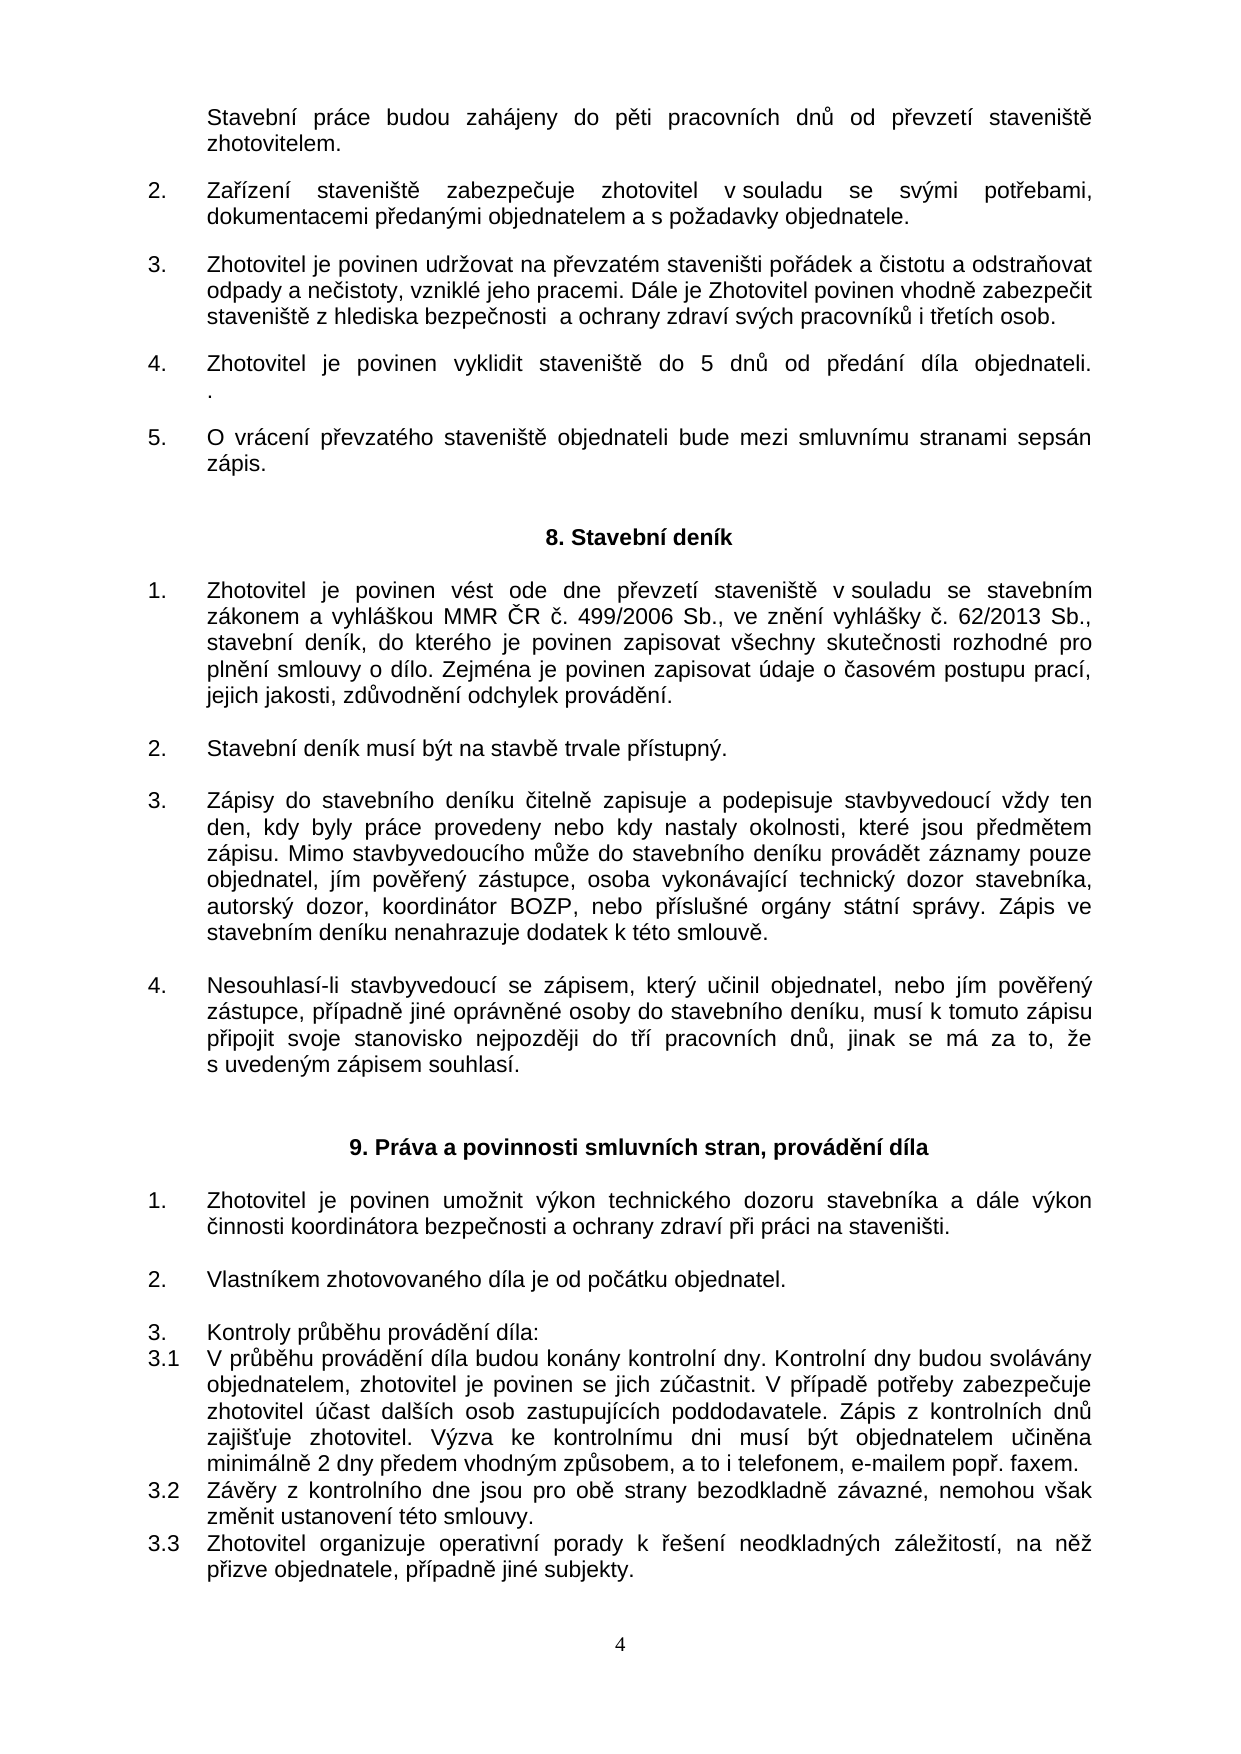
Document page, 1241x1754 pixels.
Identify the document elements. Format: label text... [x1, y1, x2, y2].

list Zhotovitel je povinen udržovat na převzatém staveništi pořádek a čistotu a odstraňovat odpady a nečistoty, vzniklé jeho pracemi. Dále je Zhotovitel povinen vhodně zabezpečit staveniště z hlediska bezpečnosti a ochrany zdraví svých pracovníků i třetích osob. [148, 251, 1093, 329]
text 2. Stavební deník musí být na stavbě trvale přístupný. [148, 735, 1093, 761]
list Vlastníkem zhotovovaného díla je od počátku objednatel. [148, 1266, 1093, 1292]
text 3.3 Zhotovitel organizuje operativní porady k řešení neodkladných záležitostí, na něž přizve objednatele, případně jiné subjekty. [148, 1529, 1093, 1582]
list Kontroly průběhu provádění díla: [148, 1319, 1093, 1345]
list V průběhu provádění díla budou konány kontrolní dny. Kontrolní dny budou svolávány objednatelem, zhotovitel je povinen se jich zúčastnit. V případě potřeby zabezpečuje zhotovitel účast dalších osob zastupujících poddodavatele. Zápis z kontrolních dnů zajišťuje zhotovitel. Výzva ke kontrolnímu dni musí být objednatelem učiněna minimálně 2 dny předem vhodným způsobem, a to i telefonem, e-mailem popř. faxem. [148, 1345, 1093, 1477]
text 4. Nesouhlasí-li stavbyvedoucí se zápisem, který učinil objednatel, nebo jím pověřený zástupce, případně jiné oprávněné osoby do stavebního deníku, musí k tomuto zápisu připojit svoje stanovisko nejpozději do tří pracovních dnů, jinak se má za to, že s uvedeným zápisem souhlasí. [148, 972, 1093, 1077]
list O vrácení převzatého staveniště objednateli bude mezi smluvnímu stranami sepsán zápis. [148, 424, 1093, 477]
list Zařízení staveniště zabezpečuje zhotovitel v souladu se svými potřebami, dokumentacemi předanými objednatelem a s požadavky objednatele. [148, 177, 1093, 230]
text 3.2 Závěry z kontrolního dne jsou pro obě strany bezodkladně závazné, nemohou však změnit ustanovení této smlouvy. [148, 1477, 1093, 1529]
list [148, 103, 1093, 156]
list Zhotovitel je povinen vést ode dne převzetí staveniště v souladu se stavebním zákonem a vyhláškou MMR ČR č. 499/2006 Sb., ve znění vyhlášky č. 62/2013 Sb., stavební deník, do kterého je povinen zapisovat všechny skutečnosti rozhodné pro plnění smlouvy o dílo. Zejména je povinen zapisovat údaje o časovém postupu prací, jejich jakosti, zdůvodnění odchylek provádění. [148, 577, 1093, 708]
text 3. Zápisy do stavebního deníku čitelně zapisuje a podepisuje stavbyvedoucí vždy ten den, kdy byly práce provedeny nebo kdy nastaly okolnosti, které jsou předmětem zápisu. Mimo stavbyvedoucího může do stavebního deníku provádět záznamy pouze objednatel, jím pověřený zástupce, osoba vykonávající technický dozor stavebníka, autorský dozor, koordinátor BOZP, nebo příslušné orgány státní správy. Zápis ve stavebním deníku nenahrazuje dodatek k této smlouvě. [148, 787, 1093, 946]
list Zhotovitel je povinen umožnit výkon technického dozoru stavebníka a dále výkon činnosti koordinátora bezpečnosti a ochrany zdraví při práci na staveništi. [148, 1187, 1093, 1239]
list Zhotovitel je povinen vyklidit staveniště do 5 dnů od předání díla objednateli. . [148, 350, 1093, 403]
text 9. Práva a povinnosti smluvních stran, provádění díla [185, 1134, 1093, 1161]
text 8. Stavební deník [185, 524, 1093, 550]
